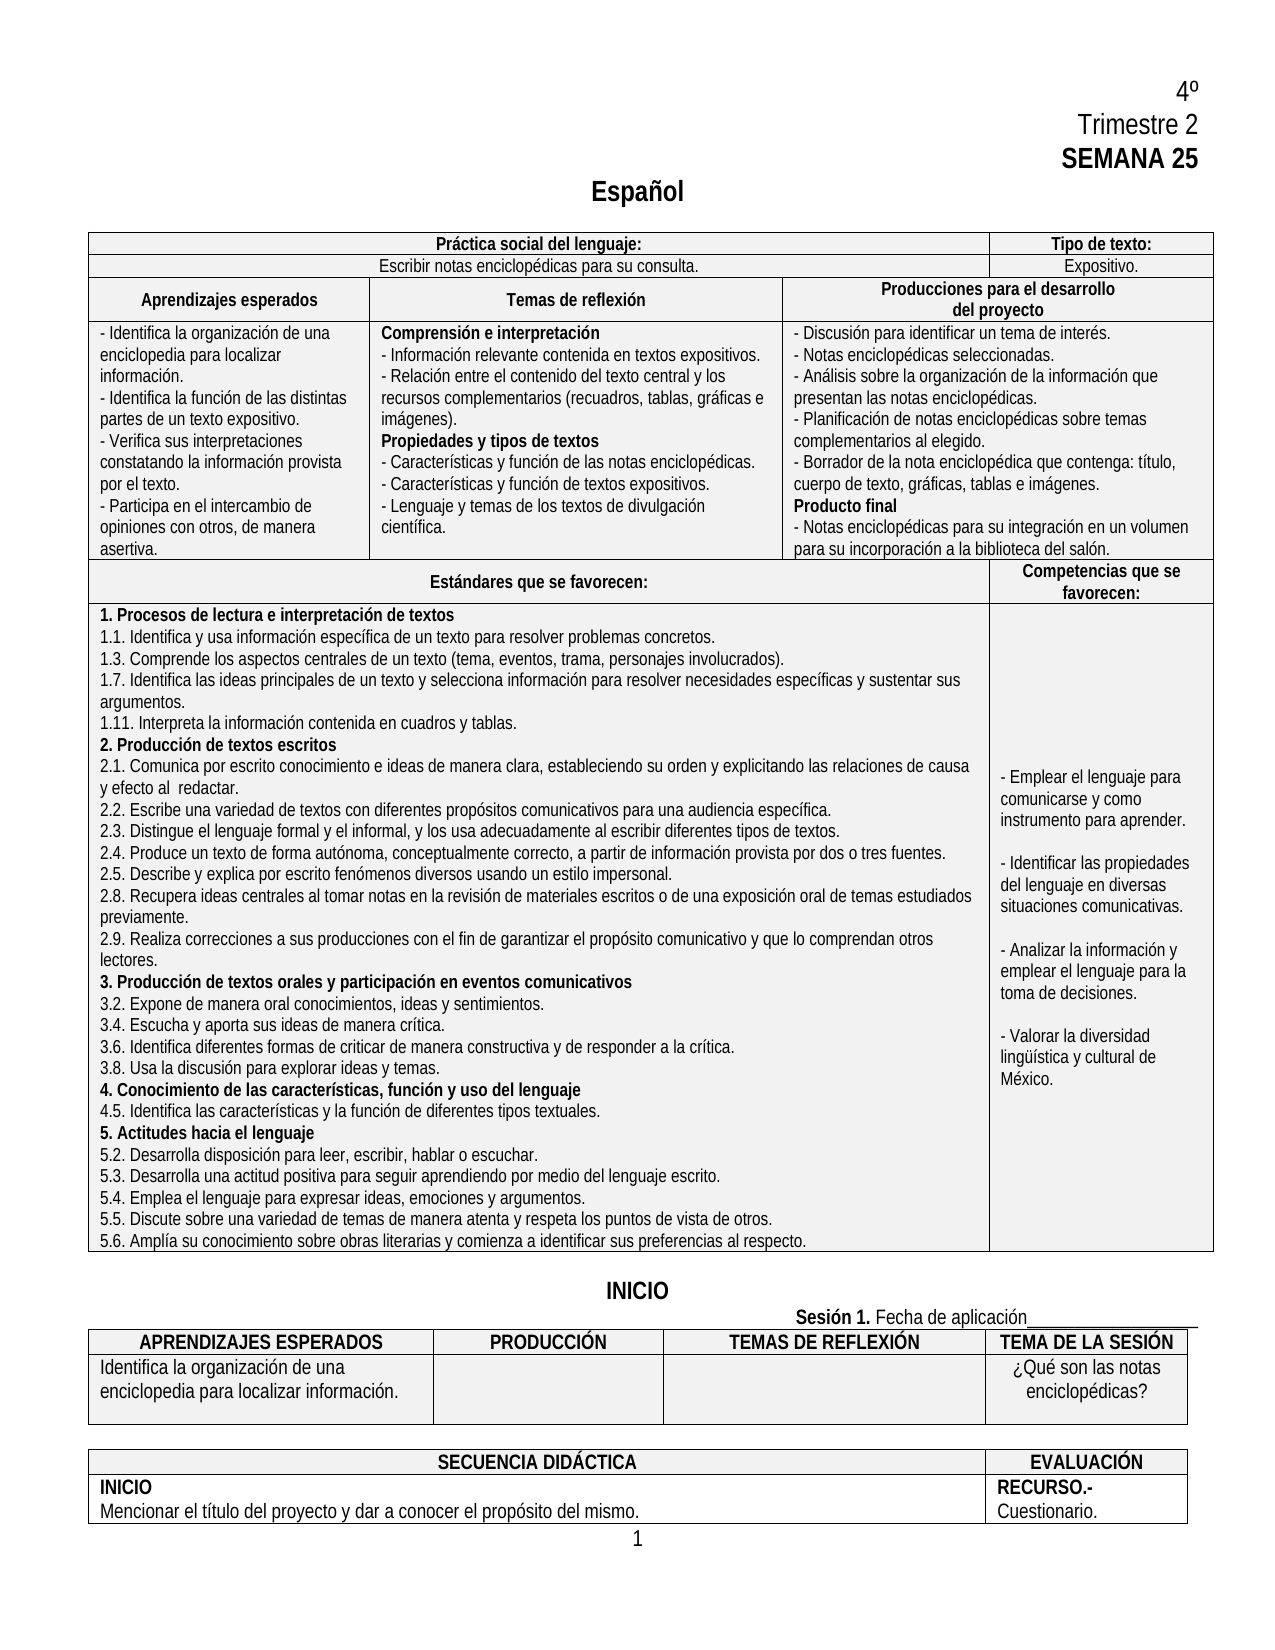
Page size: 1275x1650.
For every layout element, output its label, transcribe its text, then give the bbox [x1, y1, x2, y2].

table_header EVALUACIÓN [986, 1450, 1187, 1474]
table_cell 1. Procesos de lectura e interpretación de textos 1.1. Identifica y usa información específica de un texto para resolver problemas concretos. 1.3. Comprende los aspectos centrales de un texto (tema, eventos, trama, personajes involucrados). 1.7. Identifica las ideas principales de un texto y selecciona información para resolver necesidades específicas y sustentar sus argumentos. 1.11. Interpreta la información contenida en cuadros y tablas. 2. Producción de textos escritos 2.1. Comunica por escrito conocimiento e ideas de manera clara, estableciendo su orden y explicitando las relaciones de causa y efecto al redactar. 2.2. Escribe una variedad de textos con diferentes propósitos comunicativos para una audiencia específica. 2.3. Distingue el lenguaje formal y el informal, y los usa adecuadamente al escribir diferentes tipos de textos. 2.4. Produce un texto de forma autónoma, conceptualmente correcto, a partir de información provista por dos o tres fuentes. 2.5. Describe y explica por escrito fenómenos diversos usando un estilo impersonal. 2.8. Recupera ideas centrales al tomar notas en la revisión de materiales escritos o de una exposición oral de temas estudiados previamente. 2.9. Realiza correcciones a sus producciones con el fin de garantizar el propósito comunicativo y que lo comprendan otros lectores. 3. Producción de textos orales y participación en eventos comunicativos 3.2. Expone de manera oral conocimientos, ideas y sentimientos. 3.4. Escucha y aporta sus ideas de manera crítica. 3.6. Identifica diferentes formas de criticar de manera constructiva y de responder a la crítica. 3.8. Usa la discusión para explorar ideas y temas. 4. Conocimiento de las características, función y uso del lenguaje 4.5. Identifica las características y la función de diferentes tipos textuales. 5. Actitudes hacia el lenguaje 5.2. Desarrolla disposición para leer, escribir, hablar o escuchar. 5.3. Desarrolla una actitud positiva para seguir aprendiendo por medio del lenguaje escrito. 5.4. Emplea el lenguaje para expresar ideas, emociones y argumentos. 5.5. Discute sobre una variedad de temas de manera atenta y respeta los puntos de vista de otros. 5.6. Amplía su conocimiento sobre obras literarias y comienza a identificar sus preferencias al respecto. [89, 604, 989, 1251]
text Sesión 1. Fecha de aplicación__________________ [77, 1305, 1198, 1329]
table_header APRENDIZAJES ESPERADOS [89, 1330, 433, 1354]
table_cell [434, 1355, 663, 1424]
table_header PRODUCCIÓN [434, 1330, 663, 1354]
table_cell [89, 1475, 985, 1523]
table_cell Comprensión e interpretación - Información relevante contenida en textos expositivos. - Relación entre el contenido del texto central y los recursos complementarios (recuadros, tablas, gráficas e imágenes). Propiedades y tipos de textos - Características y función de las notas enciclopédicas. - Características y función de textos expositivos. - Lenguaje y temas de los textos de divulgación científica. [370, 322, 782, 559]
table_header TEMAS DE REFLEXIÓN [664, 1330, 985, 1354]
table_cell Estándares que se favorecen: [89, 560, 989, 603]
table_cell [664, 1355, 985, 1424]
table_cell - Emplear el lenguaje para comunicarse y como instrumento para aprender. - Identificar las propiedades del lenguaje en diversas situaciones comunicativas. - Analizar la información y emplear el lenguaje para la toma de decisiones. - Valorar la diversidad lingüística y cultural de México. [990, 604, 1213, 1251]
text Español [77, 174, 1198, 208]
table_cell Escribir notas enciclopédicas para su consulta. [89, 255, 989, 277]
text SEMANA 25 [77, 141, 1198, 174]
table_header TEMA DE LA SESIÓN [986, 1330, 1187, 1354]
table_cell ¿Qué son las notas enciclopédicas? [986, 1355, 1187, 1424]
table_cell - Identifica la organización de una enciclopedia para localizar información. - Identifica la función de las distintas partes de un texto expositivo. - Verifica sus interpretaciones constatando la información provista por el texto. - Participa en el intercambio de opiniones con otros, de manera asertiva. [89, 322, 369, 559]
table_header SECUENCIA DIDÁCTICA [89, 1450, 985, 1474]
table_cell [986, 1475, 1187, 1523]
table_cell - Discusión para identificar un tema de interés. - Notas enciclopédicas seleccionadas. - Análisis sobre la organización de la información que presentan las notas enciclopédicas. - Planificación de notas enciclopédicas sobre temas complementarios al elegido. - Borrador de la nota enciclopédica que contenga: título, cuerpo de texto, gráficas, tablas e imágenes. Producto final - Notas enciclopédicas para su integración en un volumen para su incorporación a la biblioteca del salón. [783, 322, 1213, 559]
table_cell Producciones para el desarrollo del proyecto [783, 278, 1213, 321]
table_cell Temas de reflexión [370, 278, 782, 321]
table_cell Competencias que se favorecen: [990, 560, 1213, 603]
table_header Tipo de texto: [990, 233, 1213, 254]
text INICIO [77, 1276, 1198, 1305]
table_cell Expositivo. [990, 255, 1213, 277]
table_cell Identifica la organización de una enciclopedia para localizar información. [89, 1355, 433, 1424]
table_header Práctica social del lenguaje: [89, 233, 989, 254]
table_cell Aprendizajes esperados [89, 278, 369, 321]
